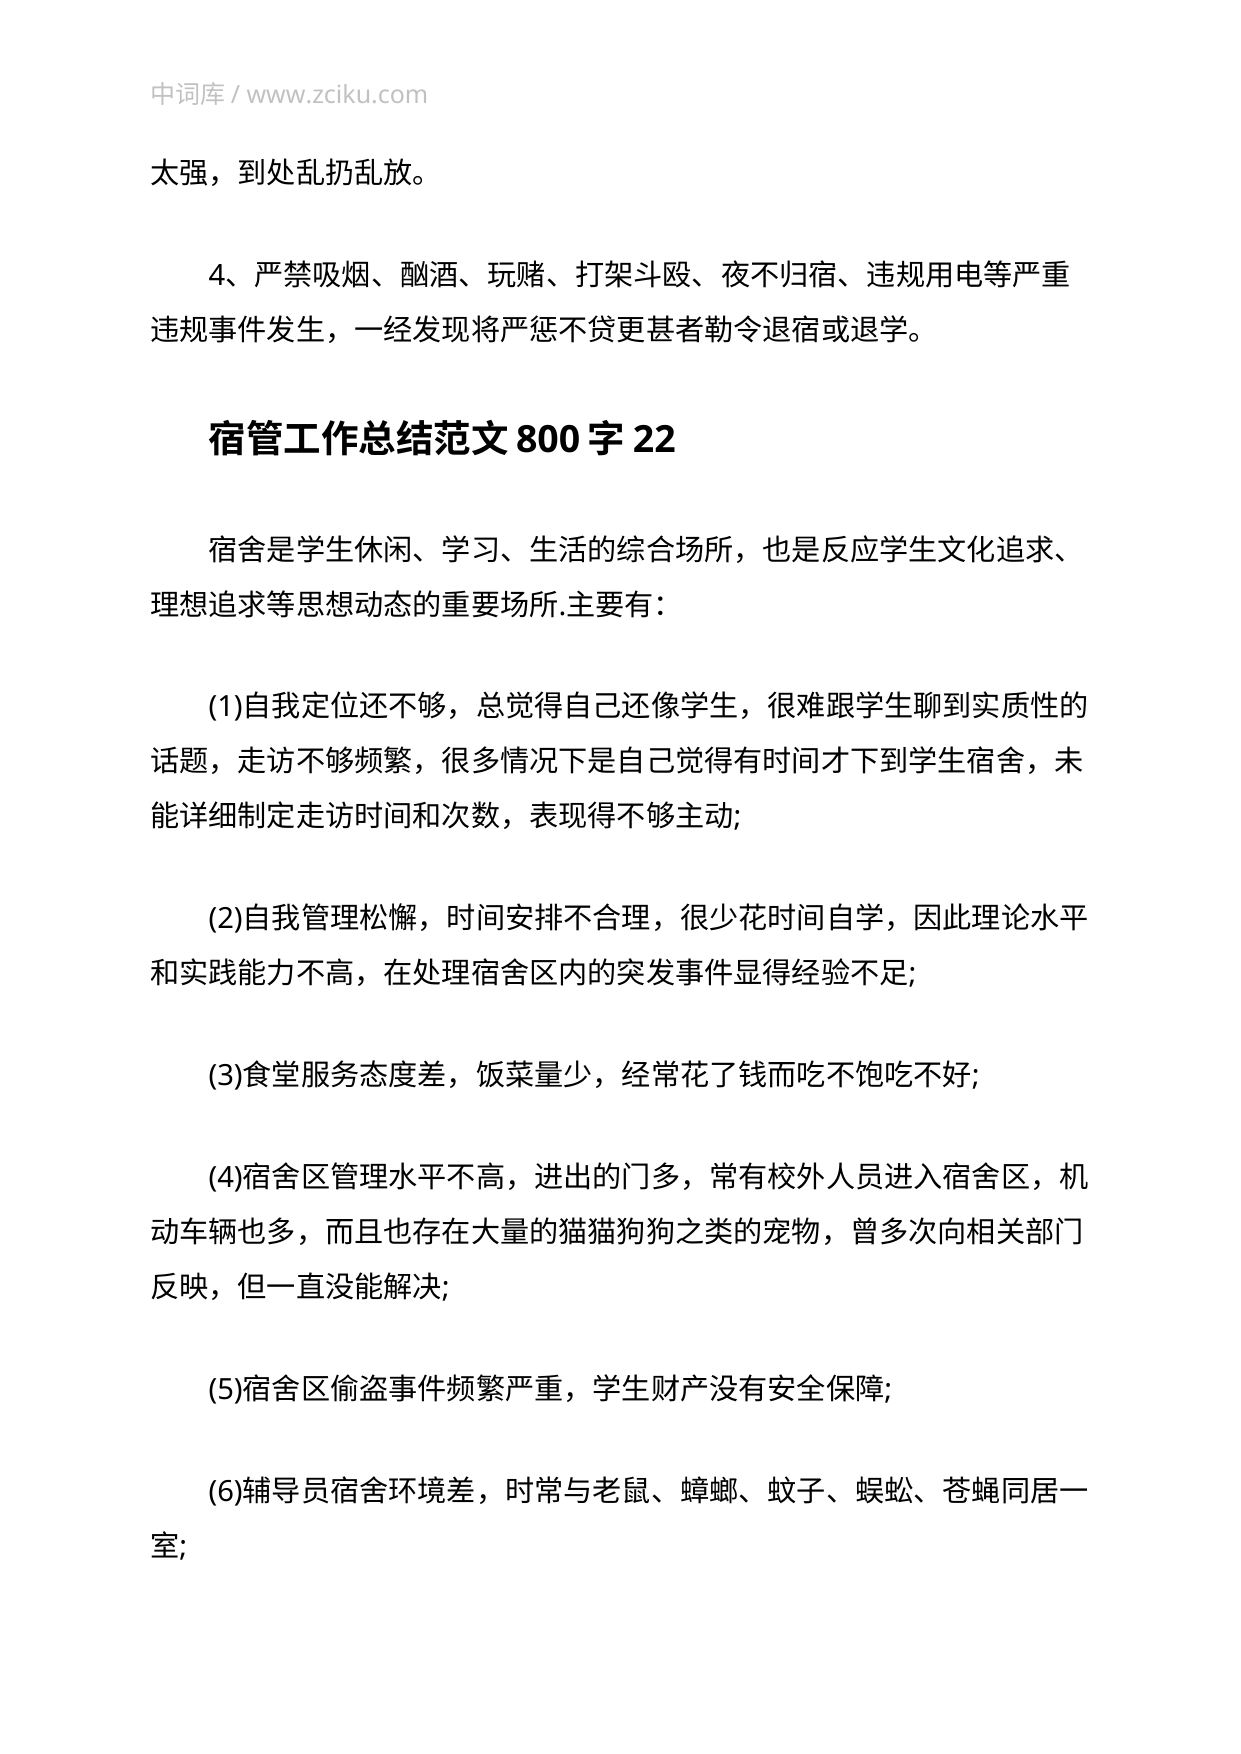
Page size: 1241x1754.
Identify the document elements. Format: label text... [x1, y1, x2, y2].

text (4)宿舍区管理水平不高，进出的门多，常有校外人员进入宿舍区，机动车辆也多，而且也存在大量的猫猫狗狗之类的宠物，曾多次向相关部门反映，但一直没能解决; [150, 1154, 1090, 1306]
text (3)食堂服务态度差，饭菜量少，经常花了钱而吃不饱吃不好; [150, 1052, 1090, 1094]
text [150, 150, 1090, 192]
text (6)辅导员宿舍环境差，时常与老鼠、蟑螂、蚊子、蜈蚣、苍蝇同居一室; [150, 1468, 1090, 1565]
text (2)自我管理松懈，时间安排不合理，很少花时间自学，因此理论水平和实践能力不高，在处理宿舍区内的突发事件显得经验不足; [150, 895, 1090, 992]
text (1)自我定位还不够，总觉得自己还像学生，很难跟学生聊到实质性的话题，走访不够频繁，很多情况下是自己觉得有时间才下到学生宿舍，未能详细制定走访时间和次数，表现得不够主动; [150, 683, 1090, 835]
text 宿管工作总结范文800字22 [150, 408, 1090, 463]
text 宿舍是学生休闲、学习、生活的综合场所，也是反应学生文化追求、理想追求等思想动态的重要场所.主要有： [150, 526, 1090, 623]
text 4、严禁吸烟、酗酒、玩赌、打架斗殴、夜不归宿、违规用电等严重违规事件发生，一经发现将严惩不贷更甚者勒令退宿或退学。 [150, 252, 1090, 349]
text (5)宿舍区偷盗事件频繁严重，学生财产没有安全保障; [150, 1366, 1090, 1408]
